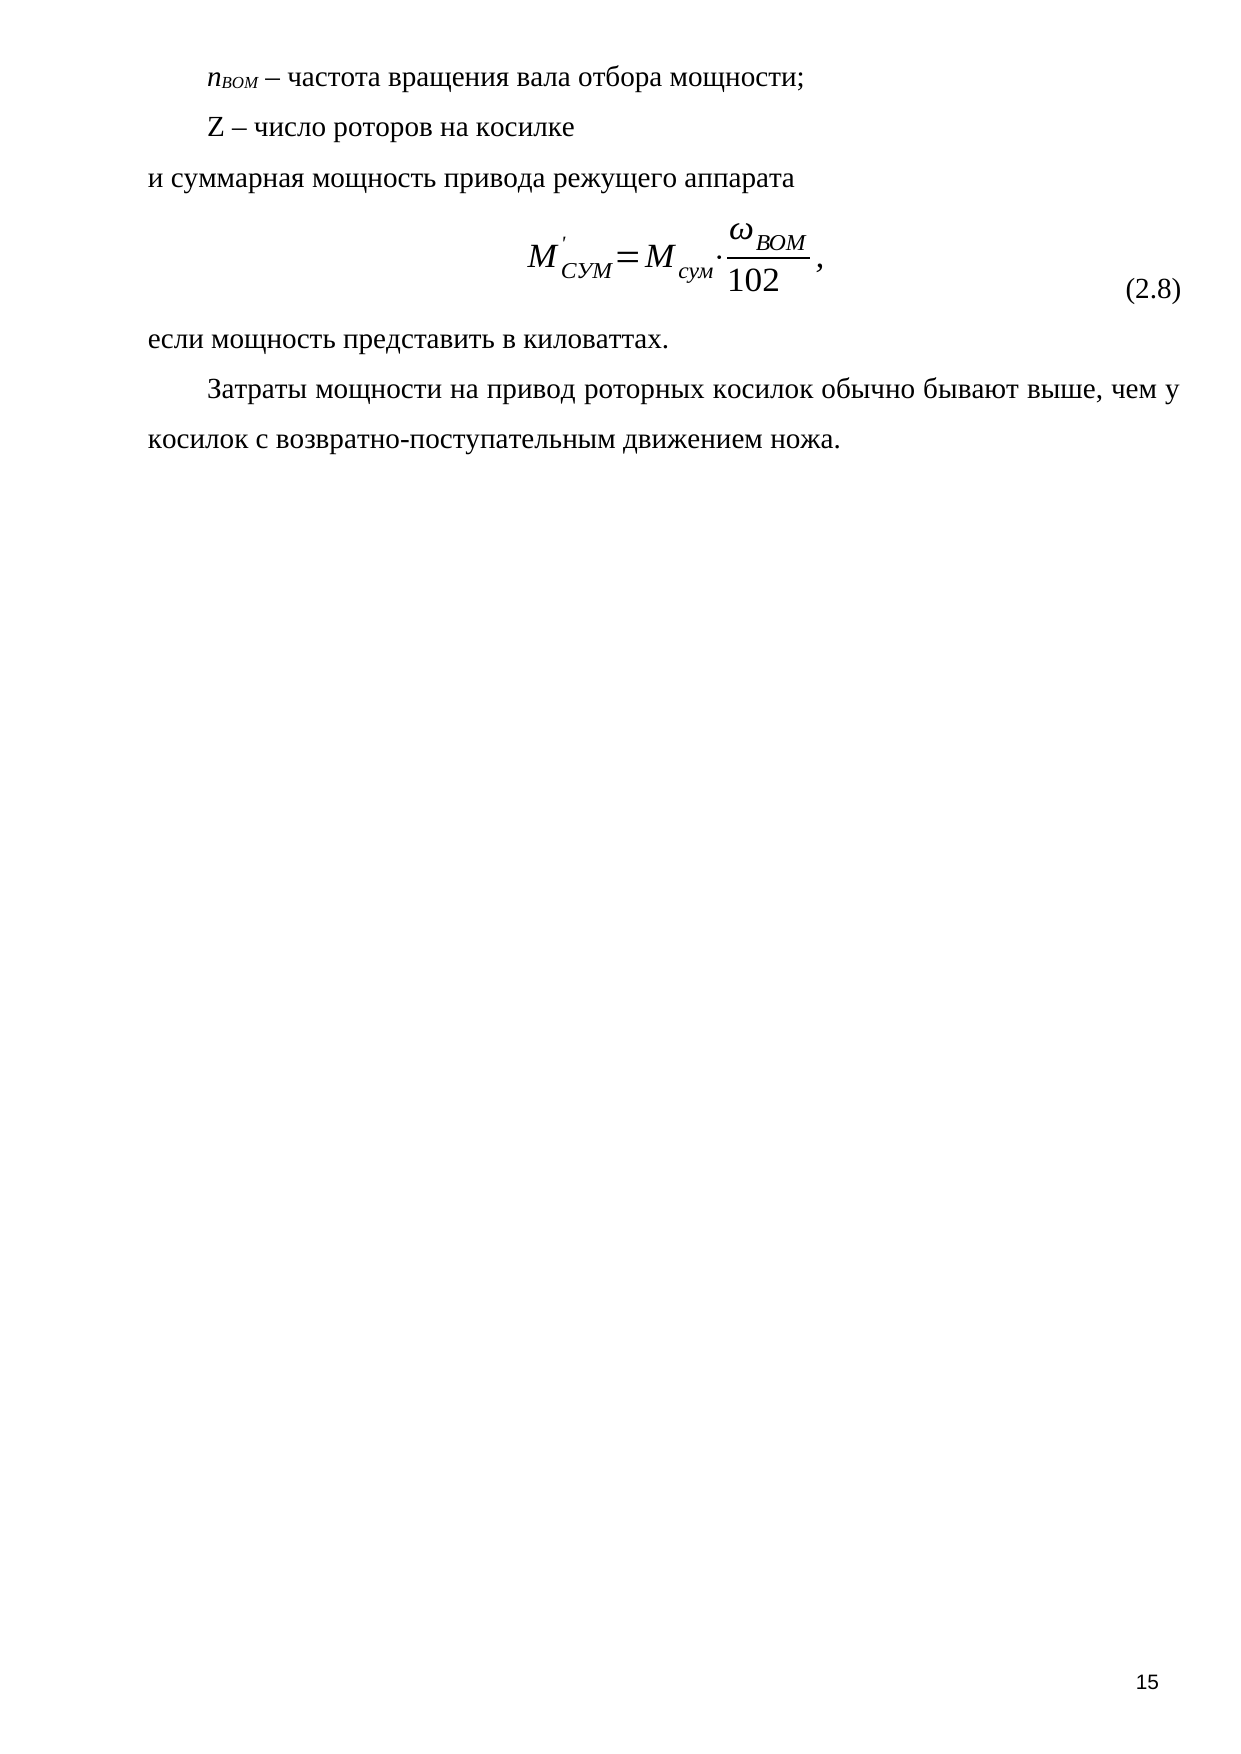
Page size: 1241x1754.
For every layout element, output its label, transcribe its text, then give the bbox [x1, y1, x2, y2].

text (2.8) [148, 210, 1181, 304]
text nВОМ – частота вращения вала отбора мощности; [148, 59, 1181, 93]
text если мощность представить в киловаттах. [148, 321, 1181, 354]
text Затраты мощности на привод роторных косилок обычно бывают выше, чем у косилок с возвратно-поступательным движением ножа. [148, 371, 1181, 455]
text и суммарная мощность привода режущего аппарата [148, 160, 1181, 193]
text Z – число роторов на косилке [148, 109, 1181, 143]
